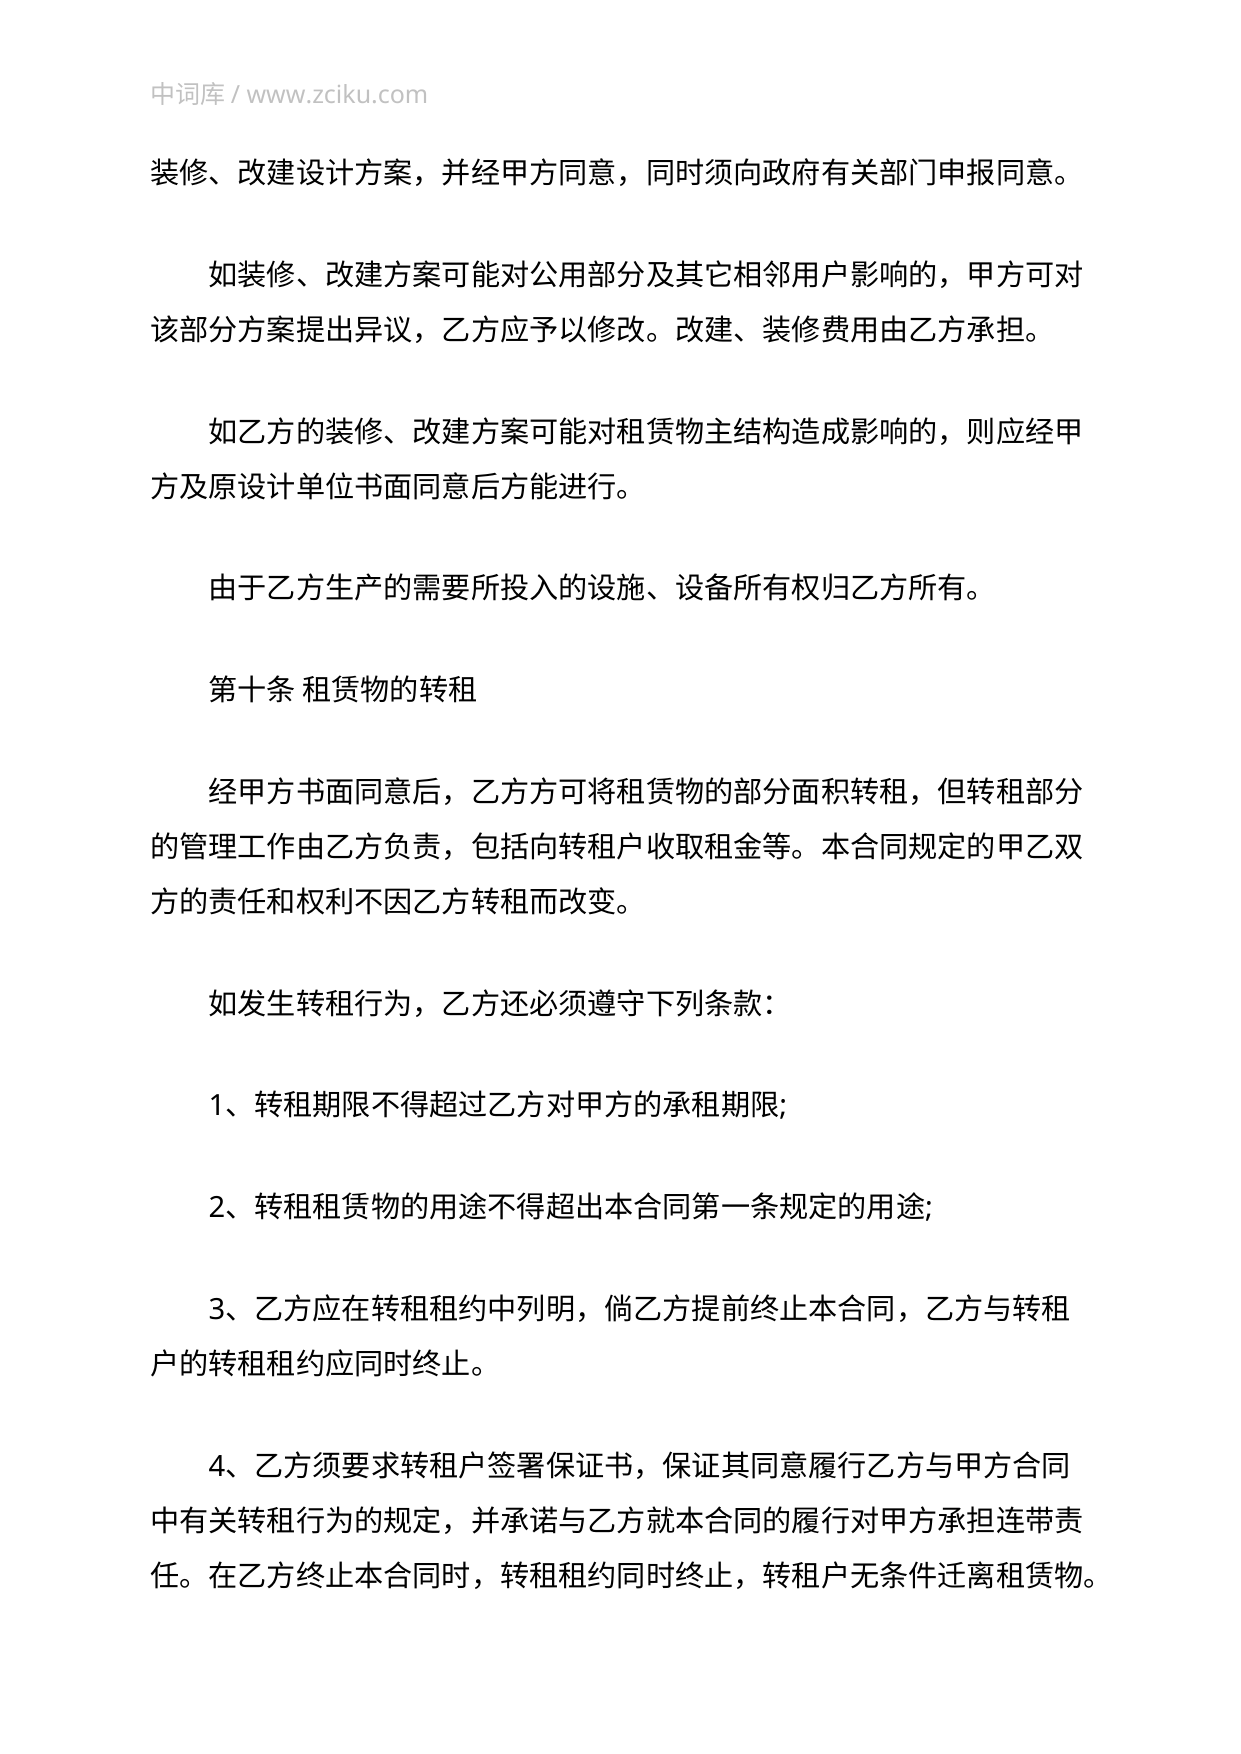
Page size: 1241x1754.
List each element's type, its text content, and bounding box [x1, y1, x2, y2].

text 如装修、改建方案可能对公用部分及其它相邻用户影响的，甲方可对该部分方案提出异议，乙方应予以修改。改建、装修费用由乙方承担。 [150, 252, 1090, 349]
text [150, 1443, 1090, 1595]
text 经甲方书面同意后，乙方方可将租赁物的部分面积转租，但转租部分的管理工作由乙方负责，包括向转租户收取租金等。本合同规定的甲乙双方的责任和权利不因乙方转租而改变。 [150, 769, 1090, 921]
text 如乙方的装修、改建方案可能对租赁物主结构造成影响的，则应经甲方及原设计单位书面同意后方能进行。 [150, 408, 1090, 506]
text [150, 150, 1090, 192]
text 3、乙方应在转租租约中列明，倘乙方提前终止本合同，乙方与转租户的转租租约应同时终止。 [150, 1286, 1090, 1383]
text 1、转租期限不得超过乙方对甲方的承租期限; [150, 1082, 1090, 1124]
text 由于乙方生产的需要所投入的设施、设备所有权归乙方所有。 [150, 565, 1090, 607]
text 如发生转租行为，乙方还必须遵守下列条款： [150, 980, 1090, 1022]
text 第十条 租赁物的转租 [150, 667, 1090, 709]
text 2、转租租赁物的用途不得超出本合同第一条规定的用途; [150, 1184, 1090, 1226]
